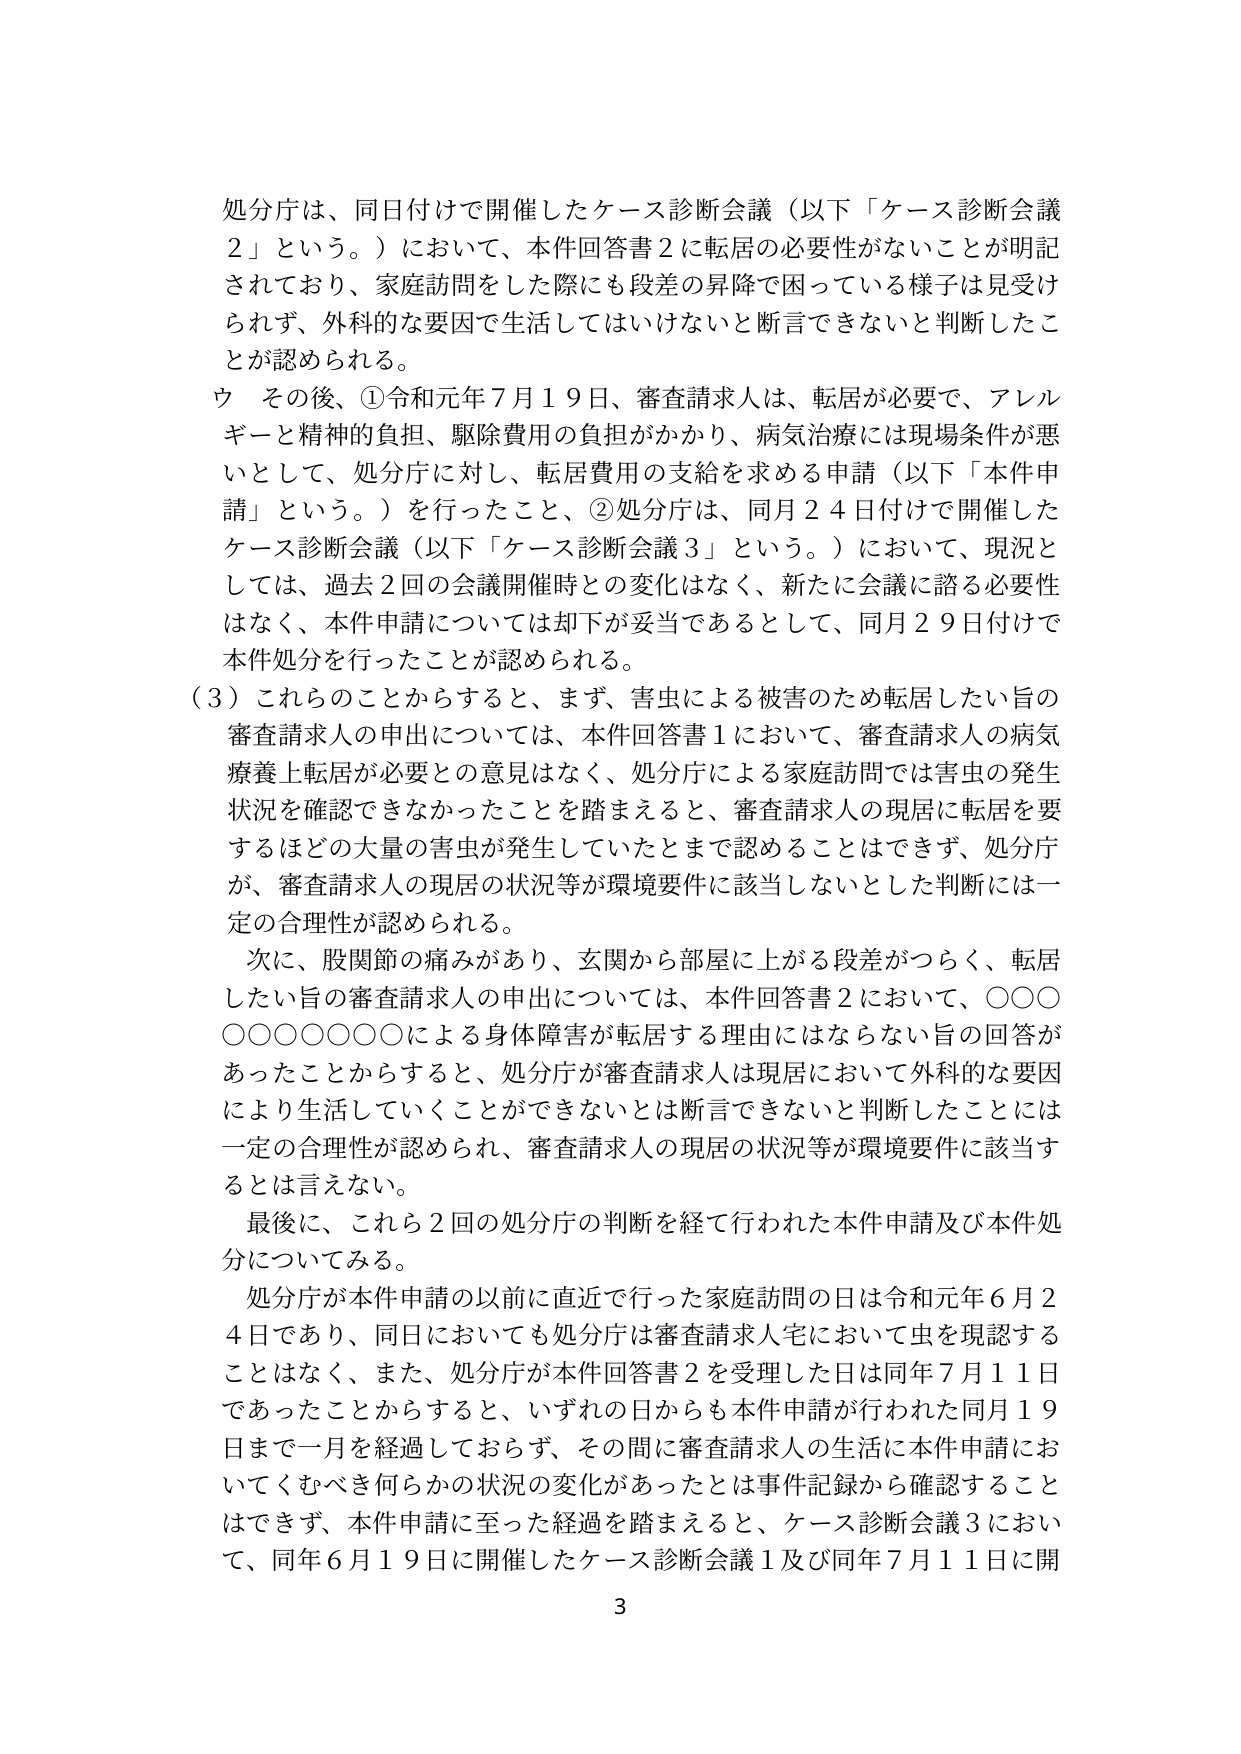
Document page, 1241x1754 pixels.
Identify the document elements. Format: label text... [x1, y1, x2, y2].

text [221, 1278, 1063, 1578]
text 次に、股関節の痛みがあり、玄関から部屋に上がる段差がつらく、転居したい旨の審査請求人の申出については、本件回答書２において、○○○○○○○○○○による身体障害が転居する理由にはならない旨の回答があったことからすると、処分庁が審査請求人は現居において外科的な要因により生活していくことができないとは断言できないと判断したことには、一定の合理性が認められ、審査請求人の現居の状況等が環境要件に該当するとは言えない。 [221, 940, 1063, 1203]
text （３）これらのことからすると、まず、害虫による被害のため転居したい旨の審査請求人の申出については、本件回答書１において、審査請求人の病気療養上転居が必要との意見はなく、処分庁による家庭訪問では害虫の発生状況を確認できなかったことを踏まえると、審査請求人の現居に転居を要するほどの大量の害虫が発生していたとまで認めることはできず、処分庁が、審査請求人の現居の状況等が環境要件に該当しないとした判断には一定の合理性が認められる。 [177, 678, 1063, 940]
text ウ その後、①令和元年７月１９日、審査請求人は、転居が必要で、アレルギーと精神的負担、駆除費用の負担がかかり、病気治療には現場条件が悪いとして、処分庁に対し、転居費用の支給を求める申請（以下「本件申請」という。）を行ったこと、②処分庁は、同月２４日付けで開催したケース診断会議（以下「ケース診断会議３」という。）において、現況としては、過去２回の会議開催時との変化はなく、新たに会議に諮る必要性はなく、本件申請については却下が妥当であるとして、同月２９日付けで本件処分を行ったことが認められる。 [210, 378, 1063, 678]
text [210, 190, 1063, 378]
text 最後に、これら２回の処分庁の判断を経て行われた本件申請及び本件処分についてみる。 [221, 1203, 1063, 1278]
